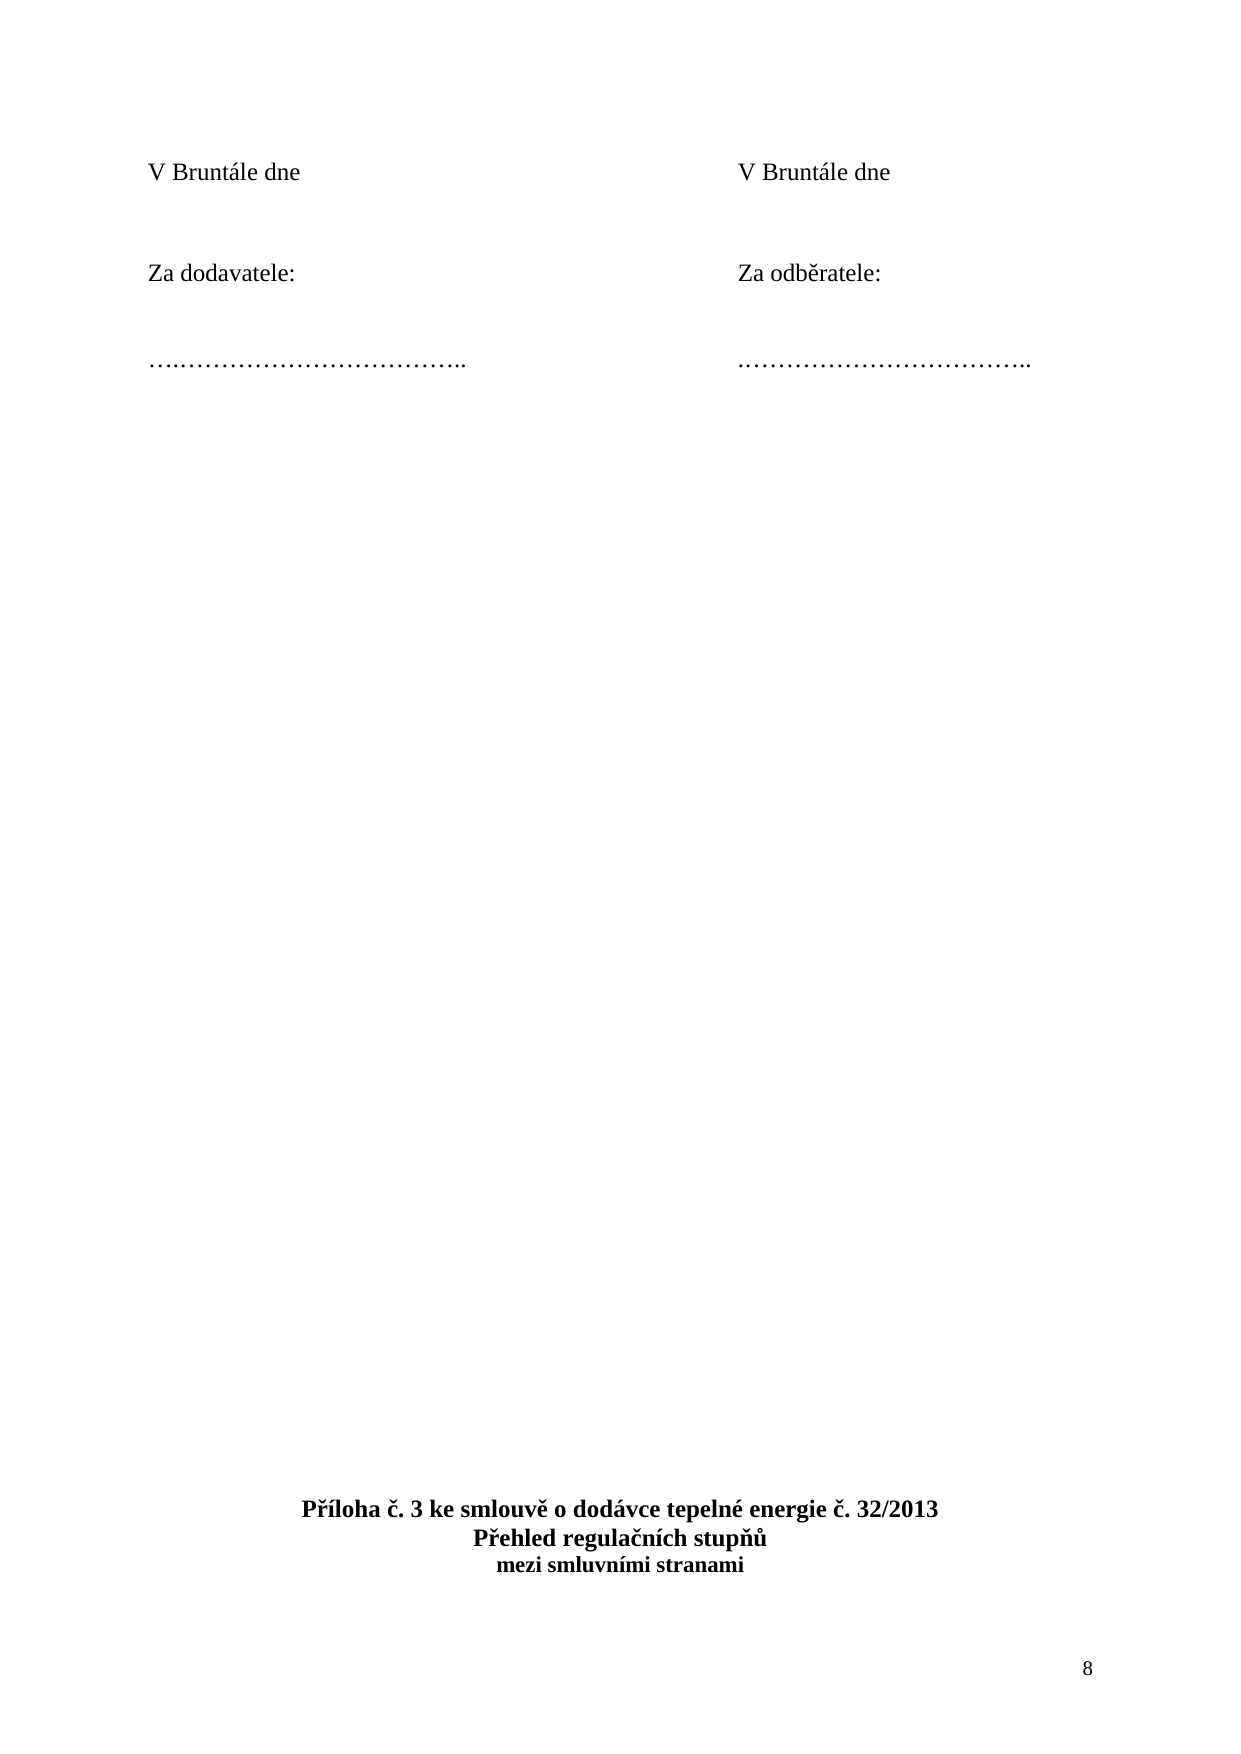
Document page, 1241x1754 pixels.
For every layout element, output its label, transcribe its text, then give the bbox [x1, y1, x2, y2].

text Přehled regulačních stupňů [148, 1523, 1093, 1551]
text Příloha č. 3 ke smlouvě o dodávce tepelné energie č. 32/2013 [148, 1494, 1093, 1523]
text V Bruntále dne V Bruntále dne [148, 157, 1093, 186]
text mezi smluvními stranami [148, 1551, 1093, 1578]
text Za dodavatele: Za odběratele: [148, 258, 1093, 286]
text ….…………………………….. .…………………………….. [148, 344, 1093, 373]
